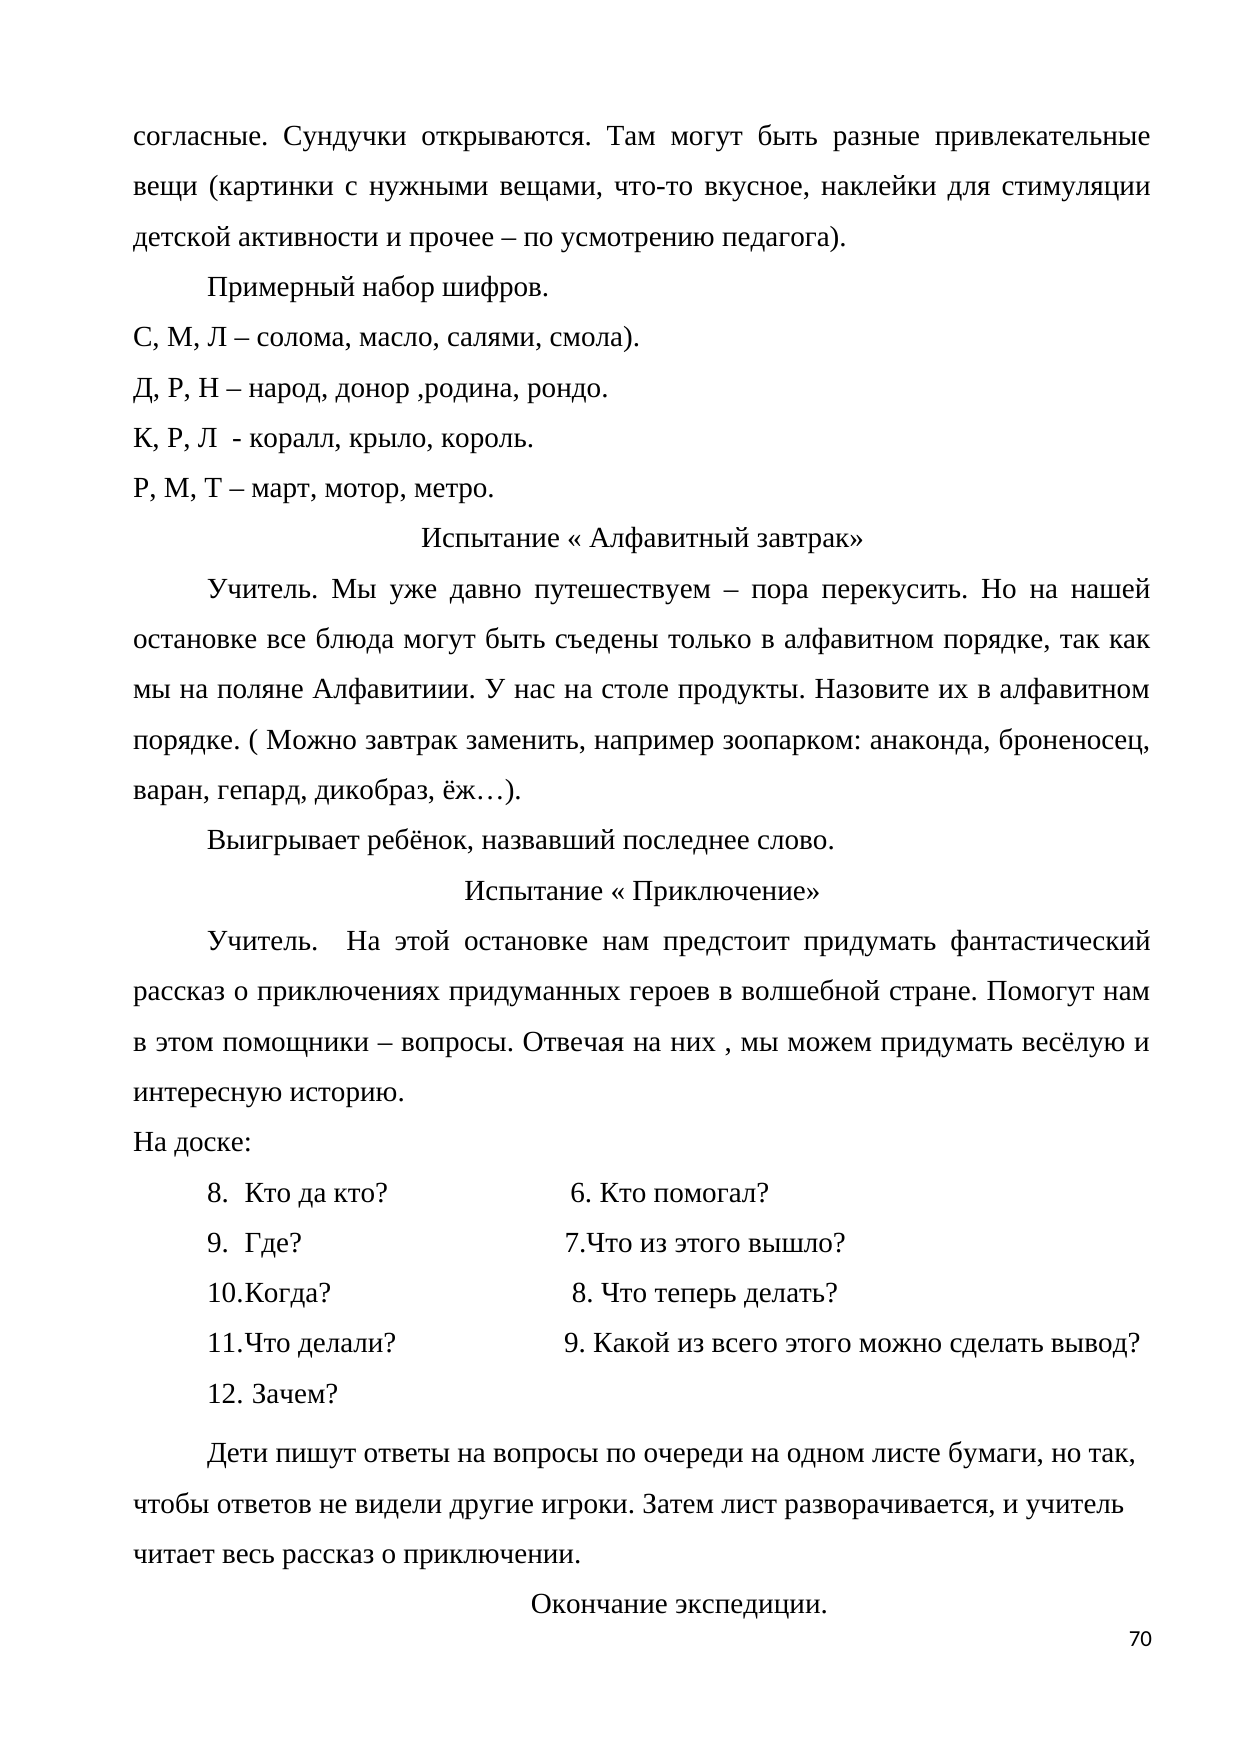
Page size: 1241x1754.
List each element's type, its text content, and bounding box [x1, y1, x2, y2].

list Учитель. На этой остановке нам предстоит придумать фантастический рассказ о приключениях придуманных героев в волшебной стране. Помогут нам в этом помощники – вопросы. Отвечая на них , мы можем придумать весёлую и интересную историю. [133, 923, 1152, 1108]
list Испытание « Приключение» [133, 873, 1152, 906]
list Примерный набор шифров. [133, 269, 1152, 303]
list Где? 7.Что из этого вышло? [207, 1225, 1152, 1258]
list Выигрывает ребёнок, назвавший последнее слово. [133, 822, 1152, 856]
list К, Р, Л - коралл, крыло, король. [133, 420, 1152, 453]
list Д, Р, Н – народ, донор ,родина, рондо. [133, 370, 1152, 403]
list Испытание « Алфавитный завтрак» [133, 521, 1152, 554]
text Окончание экспедиции. [133, 1587, 1152, 1620]
text Дети пишут ответы на вопросы по очереди на одном листе бумаги, но так, чтобы ответов не видели другие игроки. Затем лист разворачивается, и учитель читает весь рассказ о приключении. [133, 1436, 1152, 1570]
list Учитель. Мы уже давно путешествуем – пора перекусить. Но на нашей остановке все блюда могут быть съедены только в алфавитном порядке, так как мы на поляне Алфавитиии. У нас на столе продукты. Назовите их в алфавитном порядке. ( Можно завтрак заменить, например зоопарком: анаконда, броненосец, варан, гепард, дикобраз, ёж…). [133, 571, 1152, 806]
list Зачем? [207, 1376, 1152, 1409]
list Что делали? 9. Какой из всего этого можно сделать вывод? [207, 1326, 1152, 1359]
list Кто да кто? 6. Кто помогал? [207, 1175, 1152, 1208]
list С, М, Л – солома, масло, салями, смола). [133, 319, 1152, 353]
list Р, М, Т – март, мотор, метро. [133, 470, 1152, 504]
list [133, 118, 1152, 252]
list Когда? 8. Что теперь делать? [207, 1275, 1152, 1309]
list На доске: [133, 1124, 1152, 1158]
